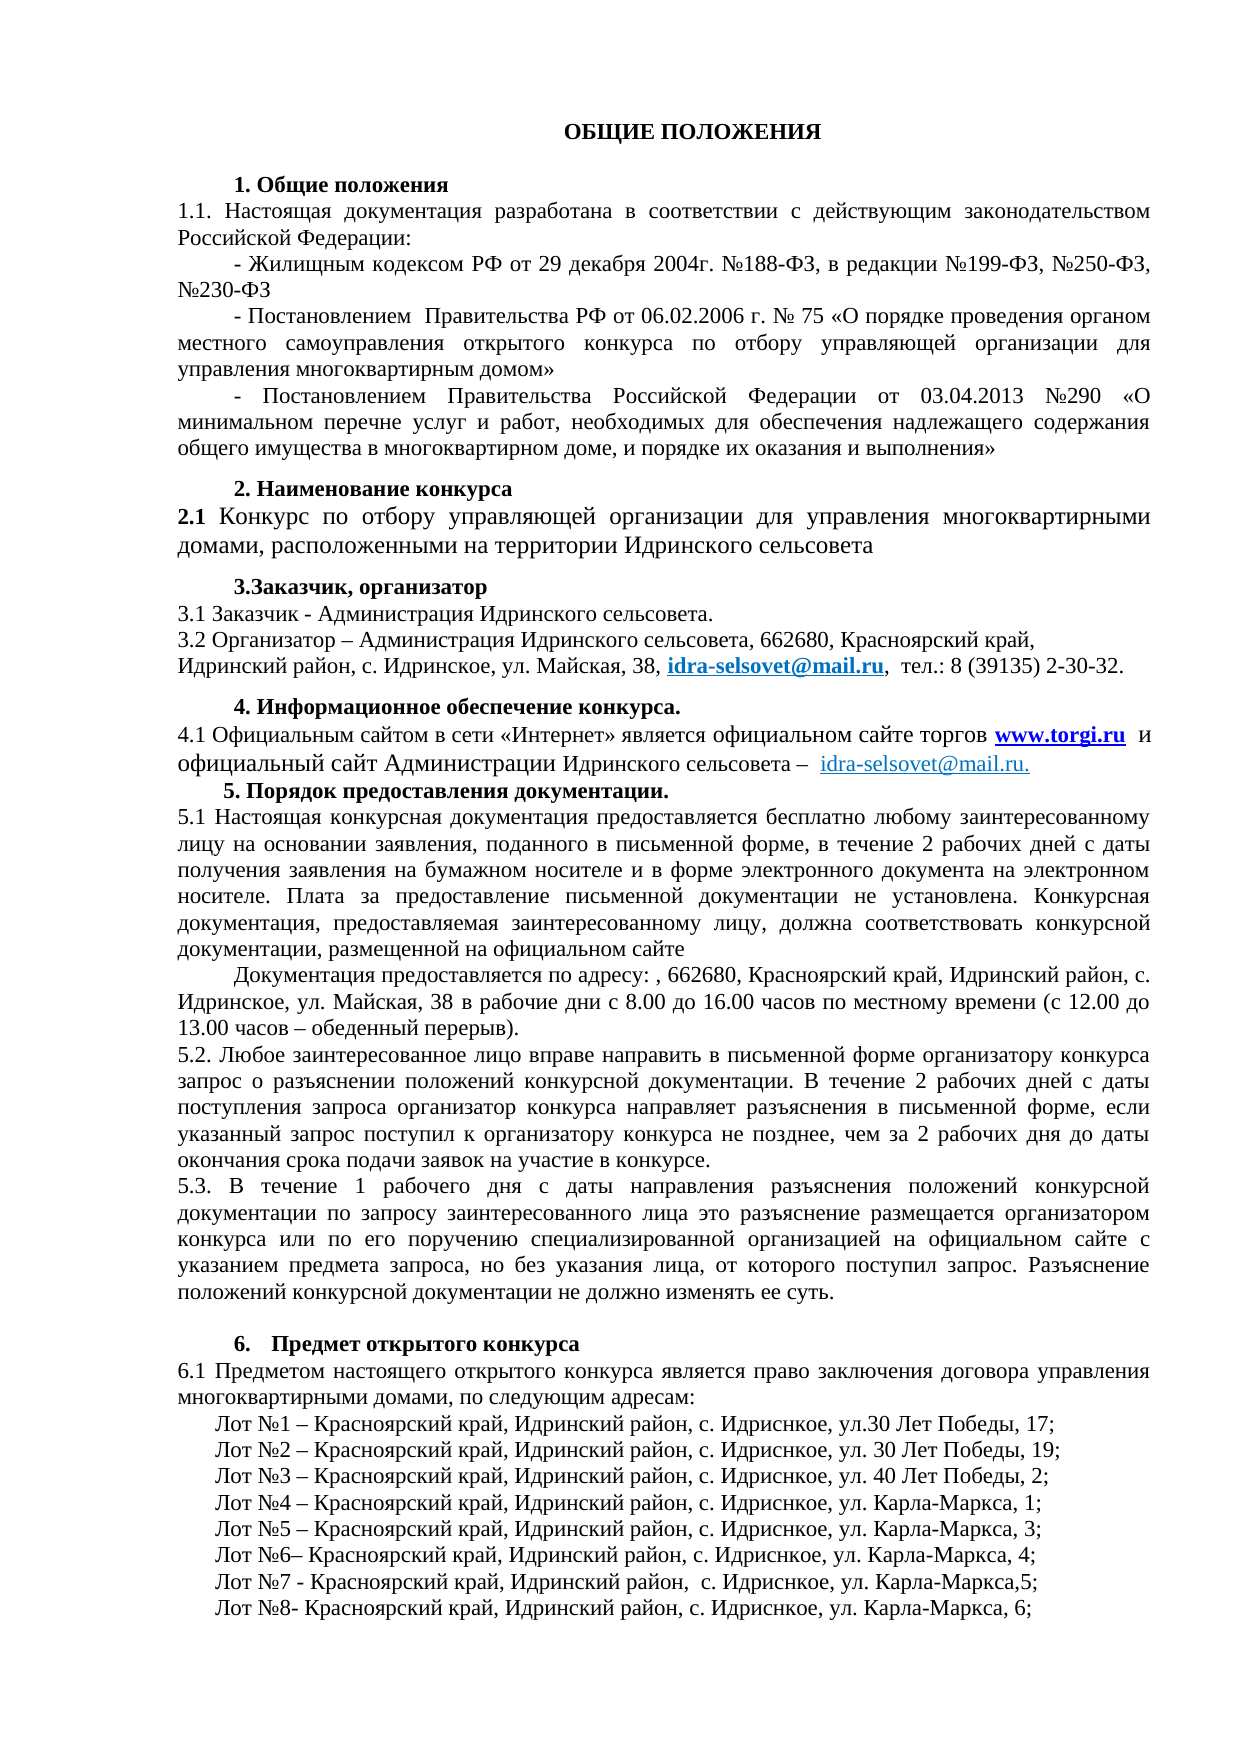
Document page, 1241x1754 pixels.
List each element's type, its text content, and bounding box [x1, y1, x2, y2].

title - Постановлением Правительства РФ от 06.02.2006 г. № 75 «О порядке проведения органом местного самоуправления открытого конкурса по отбору управляющей организации для управления многоквартирным домом» [177, 303, 1152, 382]
title 1.1. Настоящая документация разработана в соответствии с действующим законодательством Российской Федерации: [177, 197, 1152, 250]
title 6.1 Предметом настоящего открытого конкурса является право заключения договора управления многоквартирными домами, по следующим адресам: [177, 1357, 1152, 1409]
list Лот №8- Красноярский край, Идринский район, с. Идриснкое, ул. Карла-Маркса, 6; [215, 1594, 1152, 1620]
text ОБЩИЕ ПОЛОЖЕНИЯ [177, 118, 1152, 144]
list Лот №4 – Красноярский край, Идринский район, с. Идриснкое, ул. Карла-Маркса, 1; [215, 1489, 1152, 1515]
title - Жилищным кодексом РФ от 29 декабря 2004г. №188-ФЗ, в редакции №199-ФЗ, №250-ФЗ, №230-ФЗ [177, 250, 1152, 303]
list Лот №1 – Красноярский край, Идринский район, с. Идриснкое, ул.30 Лет Победы, 17; [215, 1409, 1152, 1436]
list Лот №6– Красноярский край, Идринский район, с. Идриснкое, ул. Карла-Маркса, 4; [215, 1541, 1152, 1568]
list Лот №2 – Красноярский край, Идринский район, с. Идриснкое, ул. 30 Лет Победы, 19; [215, 1436, 1152, 1462]
text 5.2. Любое заинтересованное лицо вправе направить в письменной форме организатору конкурса запрос о разъяснении положений конкурсной документации. В течение 2 рабочих дней с даты поступления запроса организатор конкурса направляет разъяснения в письменной форме, если указанный запрос поступил к организатору конкурса не позднее, чем за 2 рабочих дня до даты окончания срока подачи заявок на участие в конкурсе. [177, 1041, 1152, 1172]
list Лот №5 – Красноярский край, Идринский район, с. Идриснкое, ул. Карла-Маркса, 3; [215, 1515, 1152, 1541]
title 4.1 Официальным сайтом в сети «Интернет» является официальном сайте торгов www.torgi.ru и официальный сайт Администрации Идринского сельсовета – idra-selsovet@mail.ru. [177, 719, 1152, 777]
text 5.3. В течение 1 рабочего дня с даты направления разъяснения положений конкурсной документации по запросу заинтересованного лица это разъяснение размещается организатором конкурса или по его поручению специализированной организацией на официальном сайте с указанием предмета запроса, но без указания лица, от которого поступил запрос. Разъяснение положений конкурсной документации не должно изменять ее суть. [177, 1172, 1152, 1304]
text 1. Общие положения [177, 171, 1152, 197]
title 5.1 Настоящая конкурсная документация предоставляется бесплатно любому заинтересованному лицу на основании заявления, поданного в письменной форме, в течение 2 рабочих дней с даты получения заявления на бумажном носителе и в форме электронного документа на электронном носителе. Плата за предоставление письменной документации не установлена. Конкурсная документация, предоставляемая заинтересованному лицу, должна соответствовать конкурсной документации, размещенной на официальном сайте [177, 803, 1152, 961]
list Лот №7 - Красноярский край, Идринский район, с. Идриснкое, ул. Карла-Маркса,5; [215, 1568, 1152, 1594]
text 2.1 Конкурс по отбору управляющей организации для управления многоквартирными домами, расположенными на территории Идринского сельсовета [177, 501, 1152, 559]
title Предмет открытого конкурса [233, 1331, 1152, 1357]
title Документация предоставляется по адресу: , 662680, Красноярский край, Идринский район, с. Идринское, ул. Майская, 38 в рабочие дни с 8.00 до 16.00 часов по местному времени (с 12.00 до 13.00 часов – обеденный перерыв). [177, 961, 1152, 1041]
title 4. Информационное обеспечение конкурса. [177, 693, 1152, 719]
list Лот №3 – Красноярский край, Идринский район, с. Идриснкое, ул. 40 Лет Победы, 2; [215, 1462, 1152, 1489]
title 2. Наименование конкурса [177, 475, 1152, 501]
title - Постановлением Правительства Российской Федерации от 03.04.2013 №290 «О минимальном перечне услуг и работ, необходимых для обеспечения надлежащего содержания общего имущества в многоквартирном доме, и порядке их оказания и выполнения» [177, 382, 1152, 461]
title 3.1 Заказчик - Администрация Идринского сельсовета. [177, 600, 1152, 626]
text 3.2 Организатор – Администрация Идринского сельсовета, 662680, Красноярский край, Идринский район, с. Идринское, ул. Майская, 38, idra-selsovet@mail.ru, тел.: 8 (39135) 2-30-32. [177, 626, 1152, 679]
title 5. Порядок предоставления документации. [177, 777, 1152, 803]
title 3.Заказчик, организатор [177, 573, 1152, 600]
